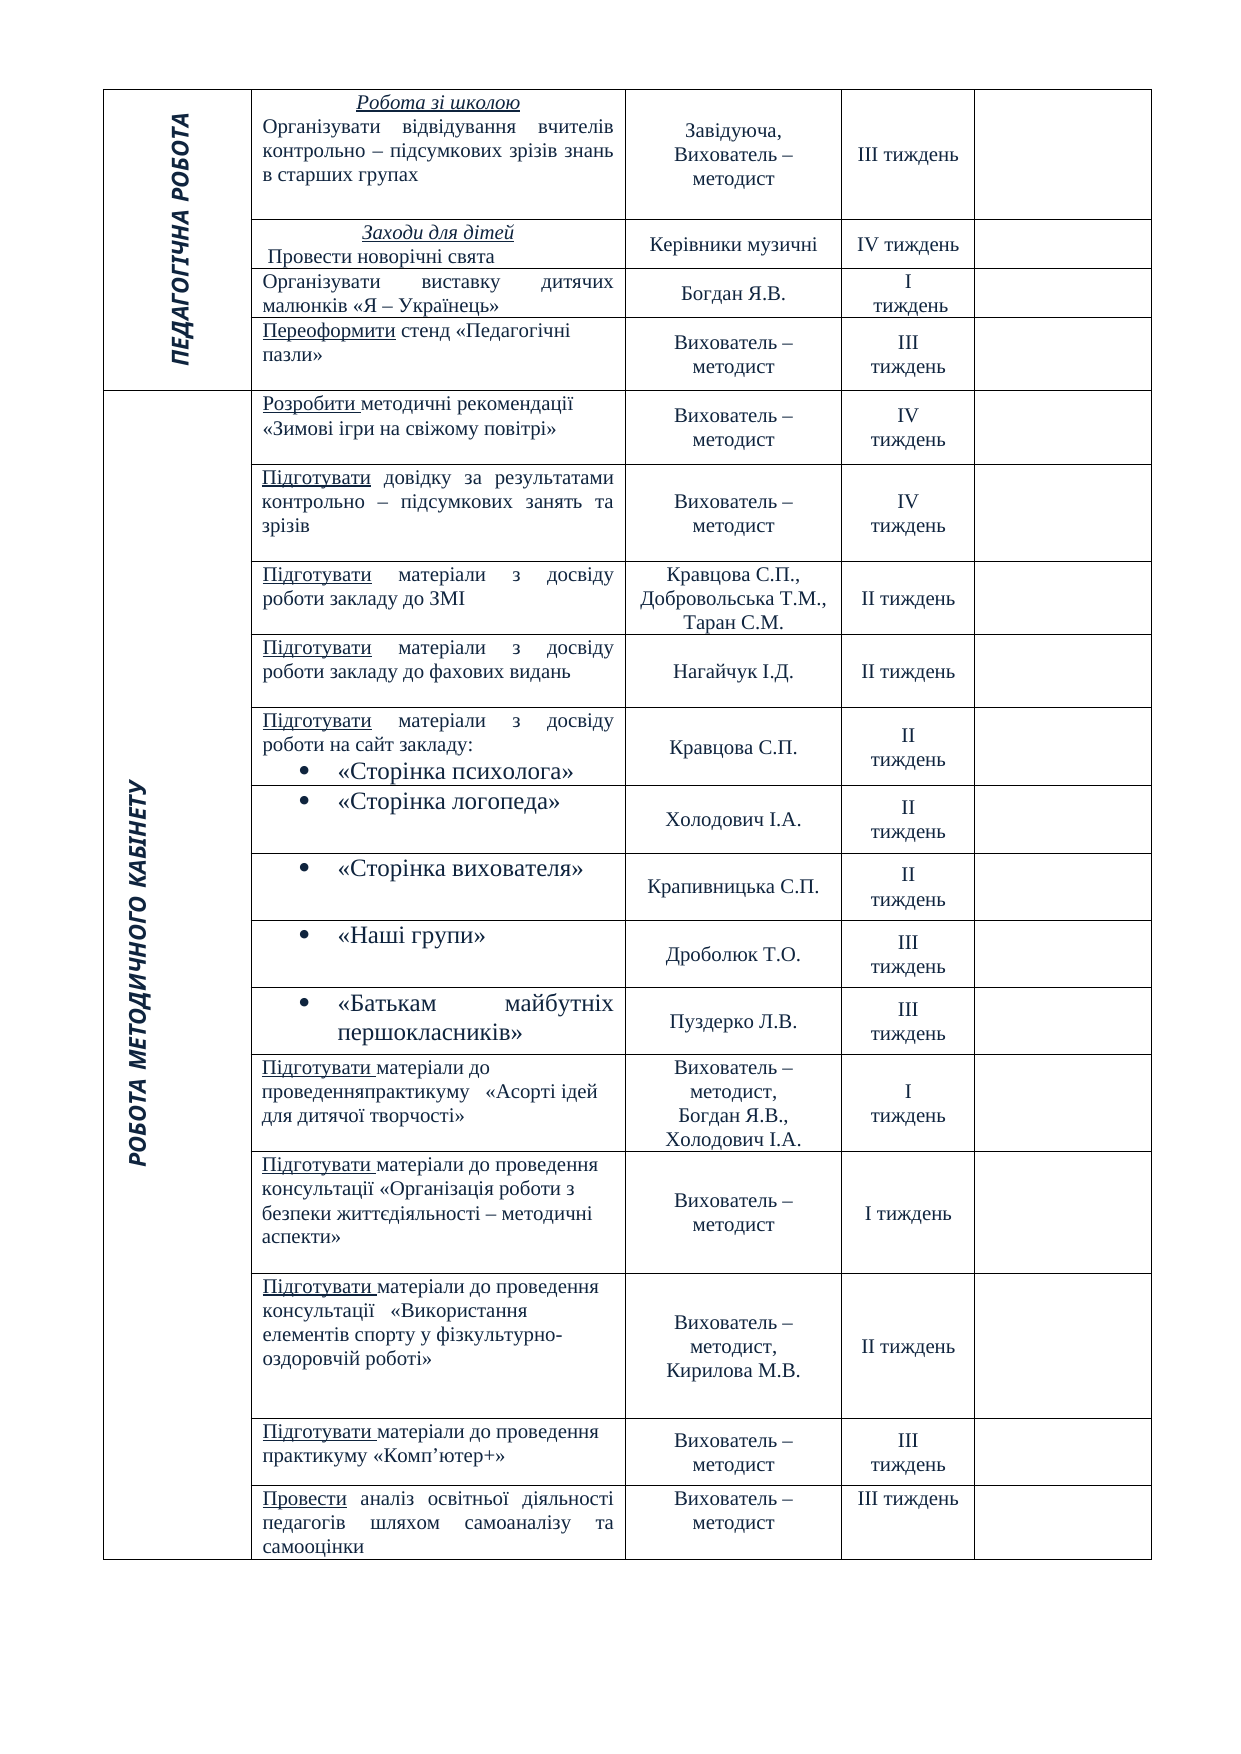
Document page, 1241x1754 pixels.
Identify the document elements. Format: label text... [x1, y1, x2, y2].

table_cell І тиждень [842, 1055, 974, 1151]
table_cell Кравцова С.П., Добровольська Т.М., Таран С.М. [626, 562, 841, 634]
table_cell ІІІ тиждень [842, 1486, 974, 1558]
table_cell [975, 90, 1151, 219]
table_cell Керівники музичні [626, 220, 841, 268]
table_cell [975, 854, 1151, 919]
table_cell І тиждень [842, 269, 974, 317]
table_cell ІІІ тиждень [842, 1419, 974, 1485]
table_cell «Наші групи» [252, 921, 625, 987]
table_cell ІІ тиждень [842, 854, 974, 919]
table_cell Підготувати матеріали до проведення консультації «Організація роботи з безпеки життєдіяльності – методичні аспекти» [252, 1152, 625, 1273]
table_cell [975, 1486, 1151, 1558]
table_cell Вихователь – методист [626, 1419, 841, 1485]
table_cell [104, 90, 251, 390]
table_cell ІІІ тиждень [842, 90, 974, 219]
table_cell Підготувати матеріали до проведення практикуму «Комп’ютер+» [252, 1419, 625, 1485]
table_cell [975, 465, 1151, 561]
table_cell Підготувати матеріали з досвіду роботи закладу до фахових видань [252, 635, 625, 707]
table_cell ІІ тиждень [842, 786, 974, 852]
table_cell «Батькам майбутніх першокласників» [252, 988, 625, 1054]
table_cell IV тиждень [842, 391, 974, 463]
table_cell [975, 391, 1151, 463]
table_cell Вихователь – методист [626, 465, 841, 561]
table_cell ІІ тиждень [842, 1274, 974, 1418]
table_cell [975, 1055, 1151, 1151]
table_cell Розробити методичні рекомендації «Зимові ігри на свіжому повітрі» [252, 391, 625, 463]
table_cell Вихователь – методист [626, 391, 841, 463]
table_cell [975, 921, 1151, 987]
table_cell ІІ тиждень [842, 708, 974, 785]
table_cell Нагайчук І.Д. [626, 635, 841, 707]
table_cell «Сторінка логопеда» [252, 786, 625, 852]
table_cell Підготувати матеріали з досвіду роботи на сайт закладу: «Сторінка психолога» [252, 708, 625, 785]
table_cell Кравцова С.П. [626, 708, 841, 785]
table_cell [975, 1152, 1151, 1273]
table_cell Богдан Я.В. [626, 269, 841, 317]
table_cell ІІІ тиждень [842, 921, 974, 987]
table_cell І тиждень [842, 1152, 974, 1273]
table_cell [975, 708, 1151, 785]
table_cell Вихователь – методист [626, 1486, 841, 1558]
table_cell робота методичного кабінету [104, 391, 251, 1558]
table_cell Робота зі школою Організувати відвідування вчителів контрольно – підсумкових зрізів знань в старших групах [252, 90, 625, 219]
table_cell [975, 220, 1151, 268]
table_cell Підготувати матеріали до проведенняпрактикуму «Асорті ідей для дитячої творчості» [252, 1055, 625, 1151]
table_cell Вихователь – методист, Богдан Я.В., Холодович І.А. [626, 1055, 841, 1151]
table_cell ІV тиждень [842, 220, 974, 268]
table_cell Дроболюк Т.О. [626, 921, 841, 987]
table_cell Вихователь – методист, Кирилова М.В. [626, 1274, 841, 1418]
table_cell Переоформити стенд «Педагогічні пазли» [252, 318, 625, 390]
table_cell ІІІ тиждень [842, 988, 974, 1054]
table_cell Підготувати довідку за результатами контрольно – підсумкових занять та зрізів [252, 465, 625, 561]
table_cell [975, 269, 1151, 317]
table_cell [975, 1419, 1151, 1485]
table_cell Підготувати матеріали з досвіду роботи закладу до ЗМІ [252, 562, 625, 634]
table_cell Заходи для дітей Провести новорічні свята [252, 220, 625, 268]
table_cell Холодович І.А. [626, 786, 841, 852]
table_cell Організувати виставку дитячих малюнків «Я – Українець» [252, 269, 625, 317]
table_cell ІІ тиждень [842, 635, 974, 707]
table_cell [975, 786, 1151, 852]
table_cell [975, 635, 1151, 707]
table_cell Пуздерко Л.В. [626, 988, 841, 1054]
table_cell Підготувати матеріали до проведення консультації «Використання елементів спорту у фізкультурно-оздоровчій роботі» [252, 1274, 625, 1418]
table_cell IV тиждень [842, 465, 974, 561]
table_cell Провести аналіз освітньої діяльності педагогів шляхом самоаналізу та самооцінки [252, 1486, 625, 1558]
table_cell [975, 1274, 1151, 1418]
table_cell [975, 318, 1151, 390]
table_cell ІІ тиждень [842, 562, 974, 634]
table_cell Крапивницька С.П. [626, 854, 841, 919]
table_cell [626, 90, 841, 219]
table_cell [975, 562, 1151, 634]
table_cell «Сторінка вихователя» [252, 854, 625, 919]
table_cell [975, 988, 1151, 1054]
table_cell Вихователь – методист [626, 1152, 841, 1273]
table_cell IІІ тиждень [842, 318, 974, 390]
table_cell Вихователь – методист [626, 318, 841, 390]
